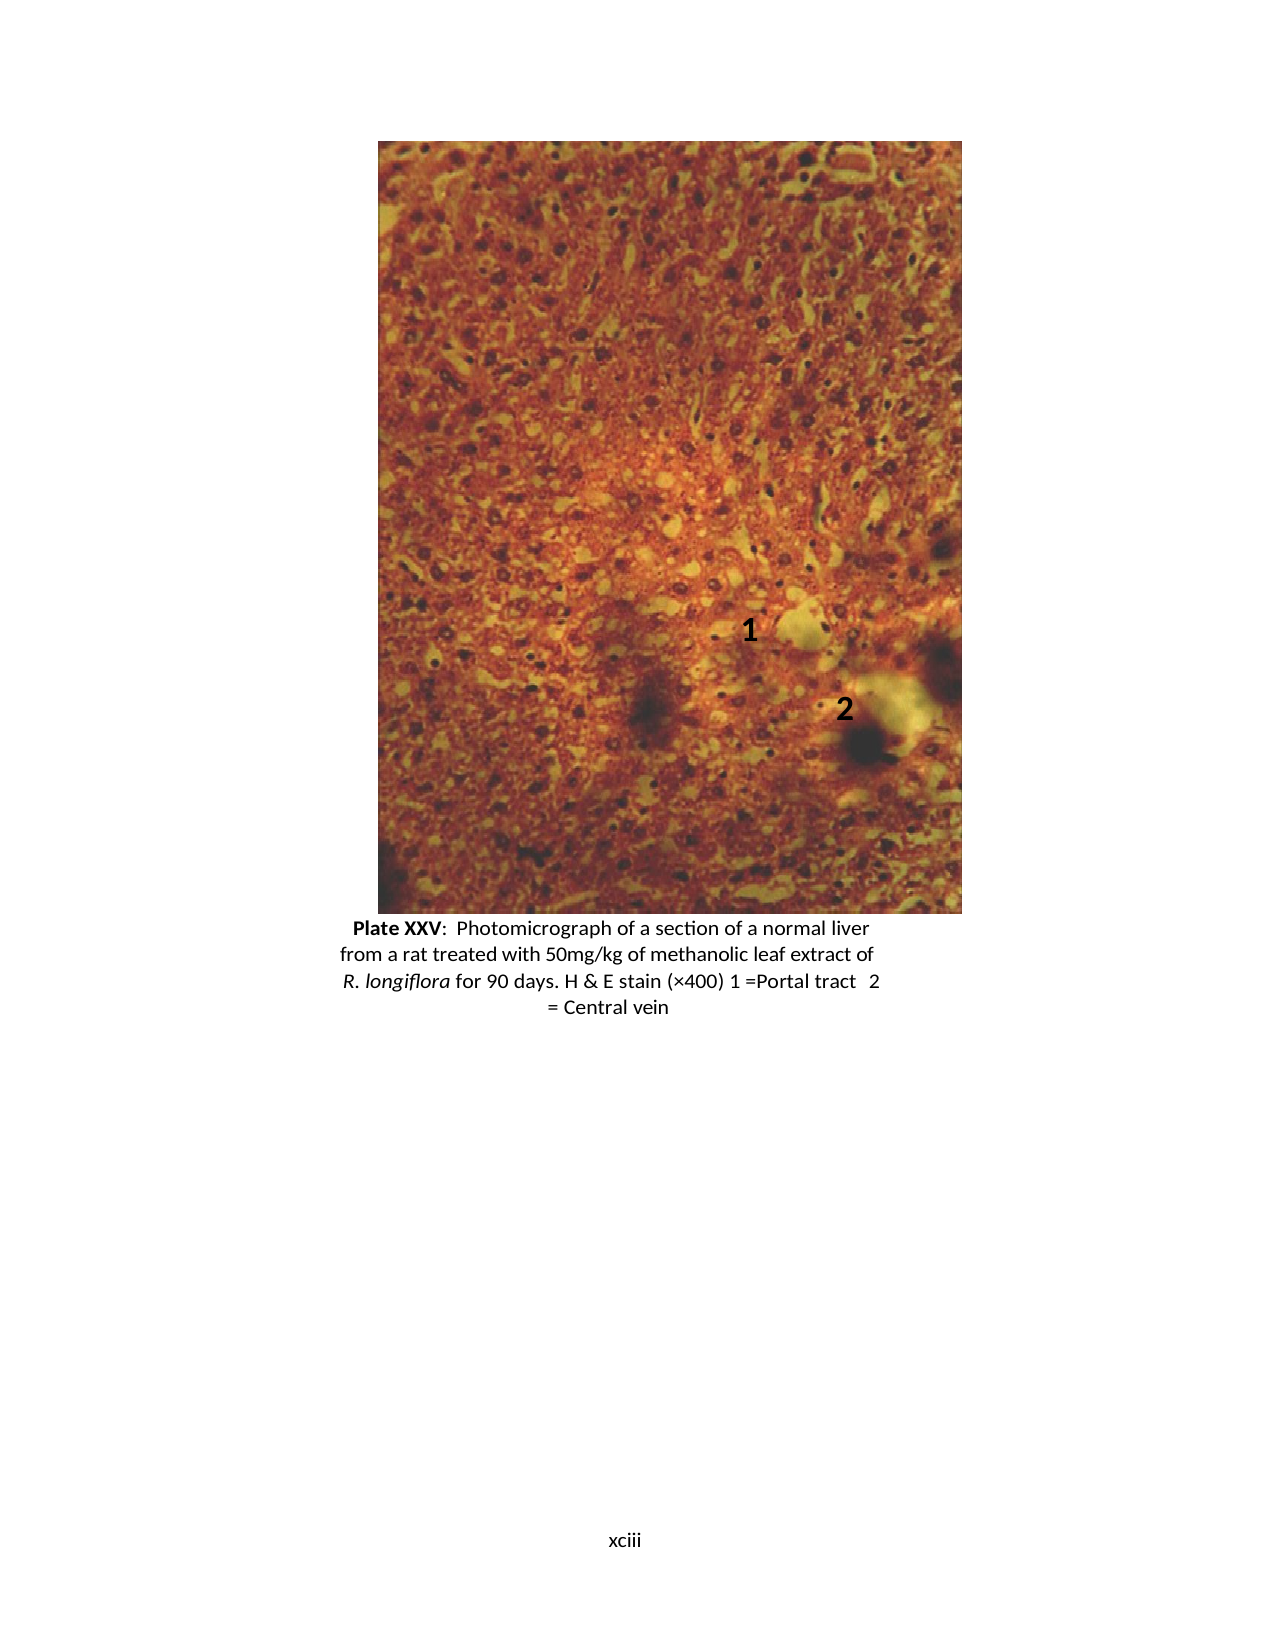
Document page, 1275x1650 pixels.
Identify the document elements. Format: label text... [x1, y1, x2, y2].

text Plate XXV: Photomicrograph of a section of a normal liver from a rat treated with 50mg/kg of methanolic leaf extract of [340, 916, 899, 967]
text R. longiflora for 90 days. H & E stain (×400) 1 =Portal tract 2 [343, 968, 1219, 993]
text = Central vein [547, 994, 1219, 1019]
picture [378, 141, 962, 914]
